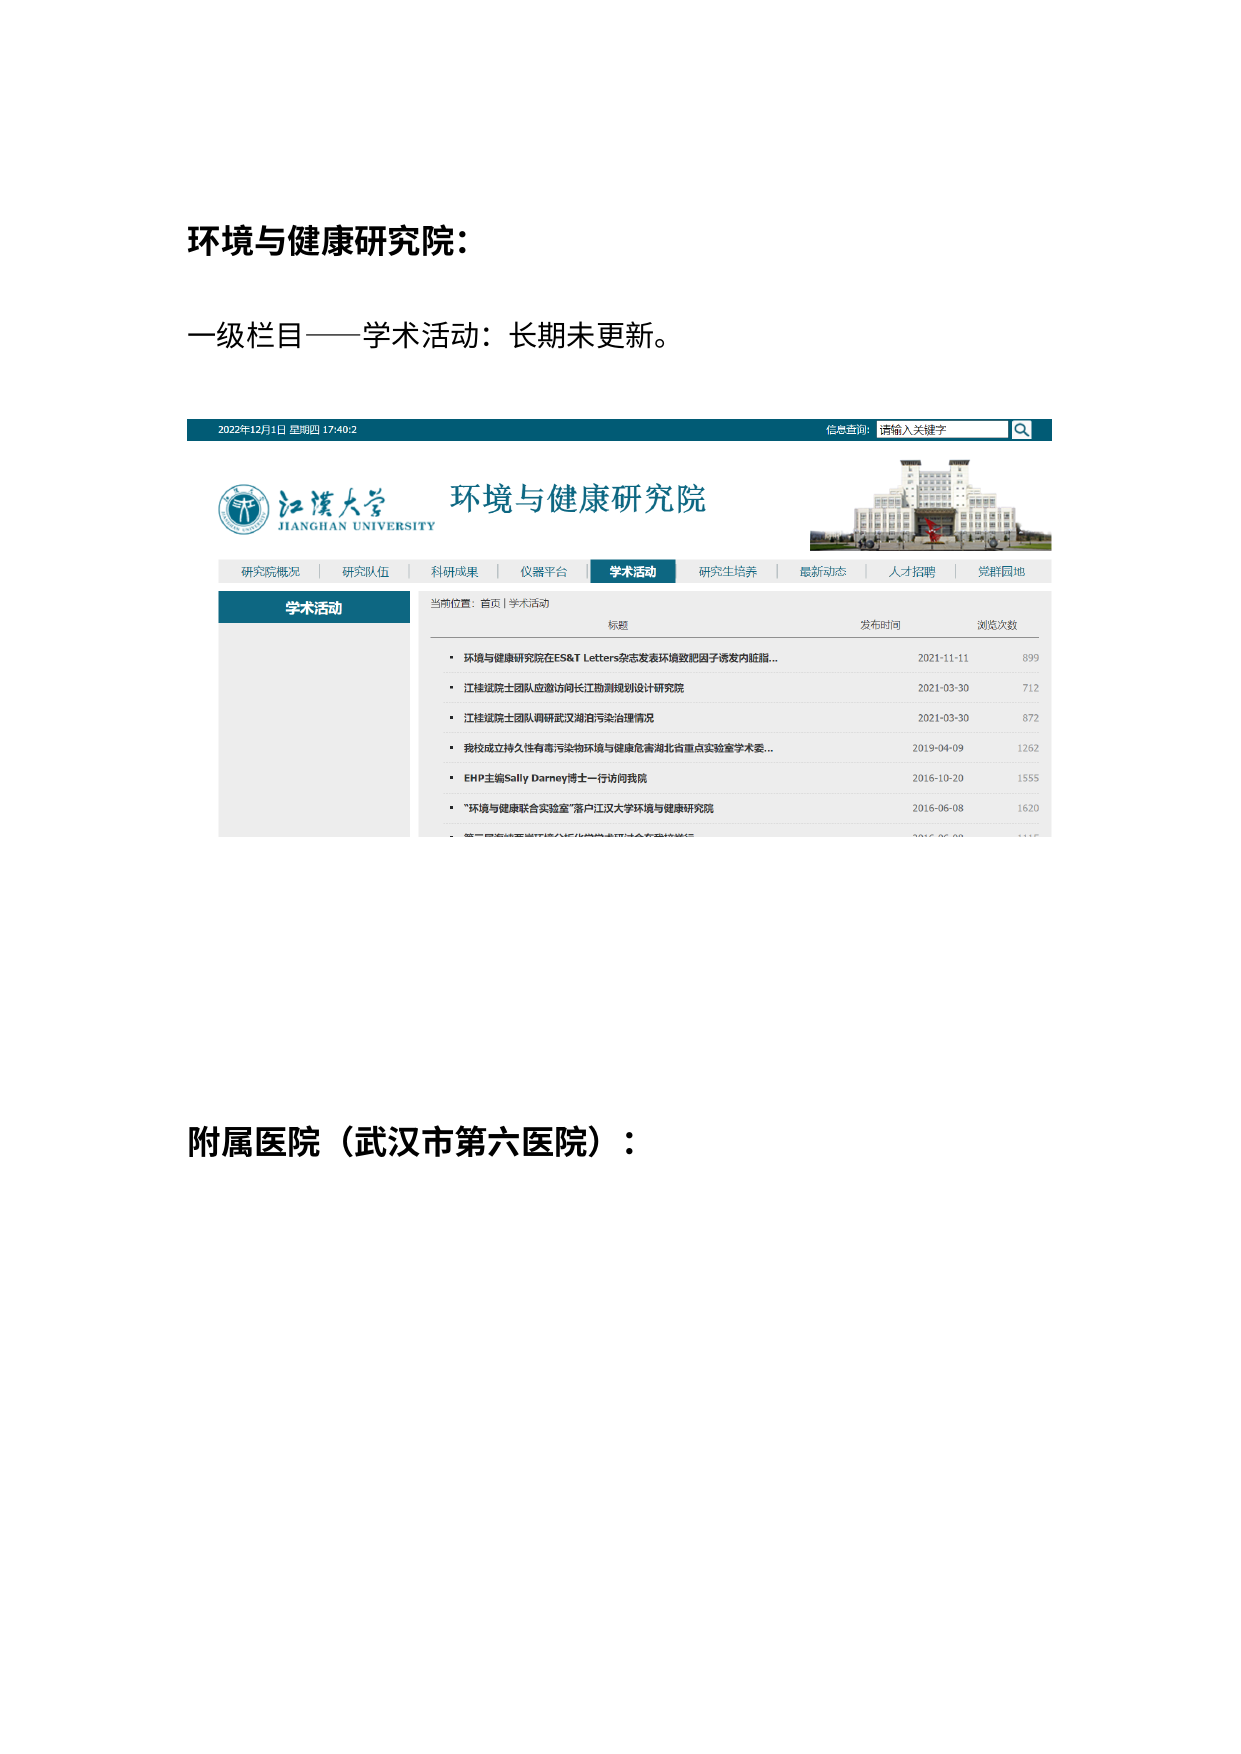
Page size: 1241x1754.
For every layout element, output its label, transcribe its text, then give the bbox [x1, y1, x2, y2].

picture [877, 421, 1008, 437]
text 环境与健康研究院： [187, 207, 1035, 272]
picture [1013, 421, 1031, 438]
text 附属医院（武汉市第六医院）： [187, 1107, 1035, 1172]
picture [187, 442, 1052, 837]
subtitle 一级栏目——学术活动：长期未更新。 [187, 301, 1053, 366]
